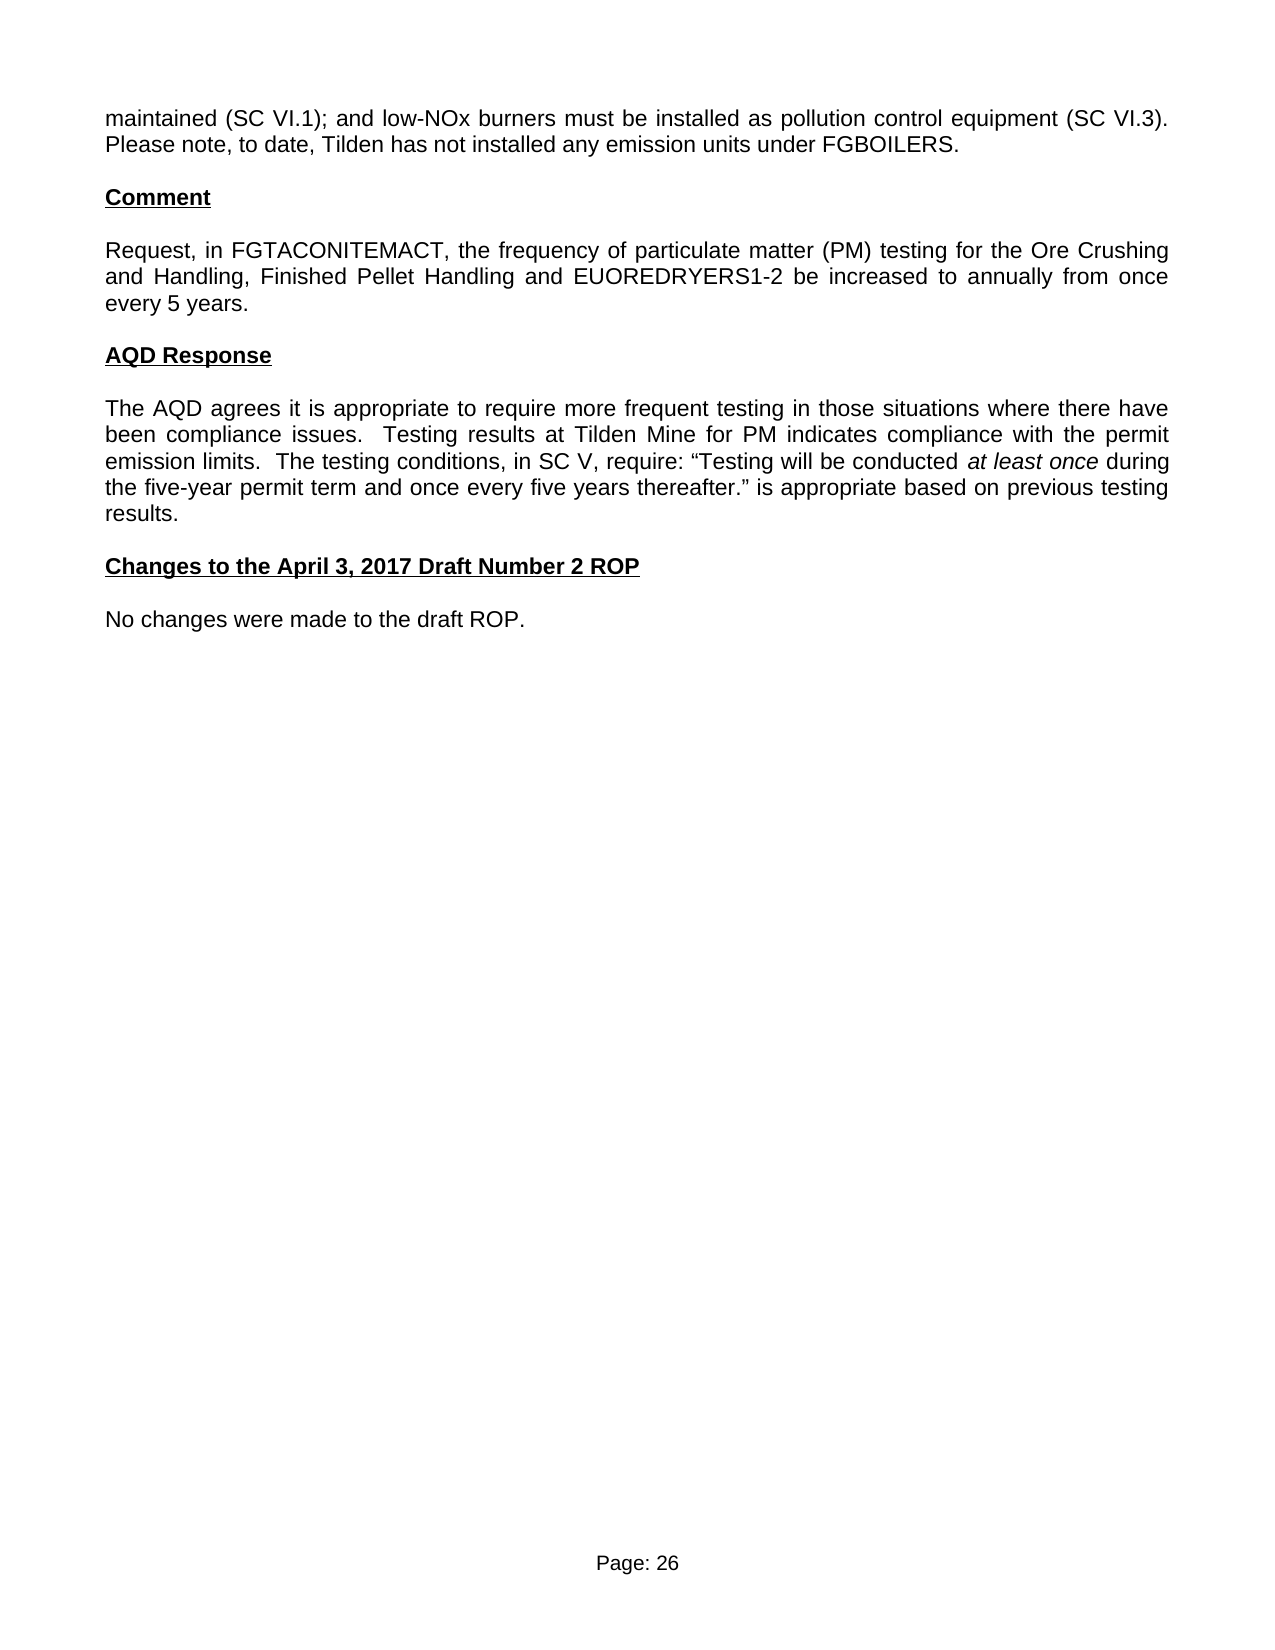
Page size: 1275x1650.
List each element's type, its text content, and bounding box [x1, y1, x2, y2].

text Changes to the April 3, 2017 Draft Number 2 [105, 553, 1170, 579]
text Comment [105, 184, 1170, 210]
text AQD Response [105, 342, 1170, 368]
text The AQD agrees it is appropriate to require more frequent testing in those situations where there have been compliance issues. Testing results at Tilden Mine for PM indicates compliance with the permit emission limits. The testing conditions, in SC V, require: “Testing will be conducted at least once during the five-year permit term and once every five years thereafter.” is appropriate based on previous testing results. [105, 395, 1170, 527]
text No changes were made to the draft . [105, 606, 1170, 632]
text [105, 105, 1170, 158]
text Request, in FGTACONITEMACT, the frequency of particulate matter (PM) testing for the Ore Crushing and Handling, Finished Pellet Handling and EUOREDRYERS1-2 be increased to annually from once every 5 years. [105, 237, 1170, 316]
